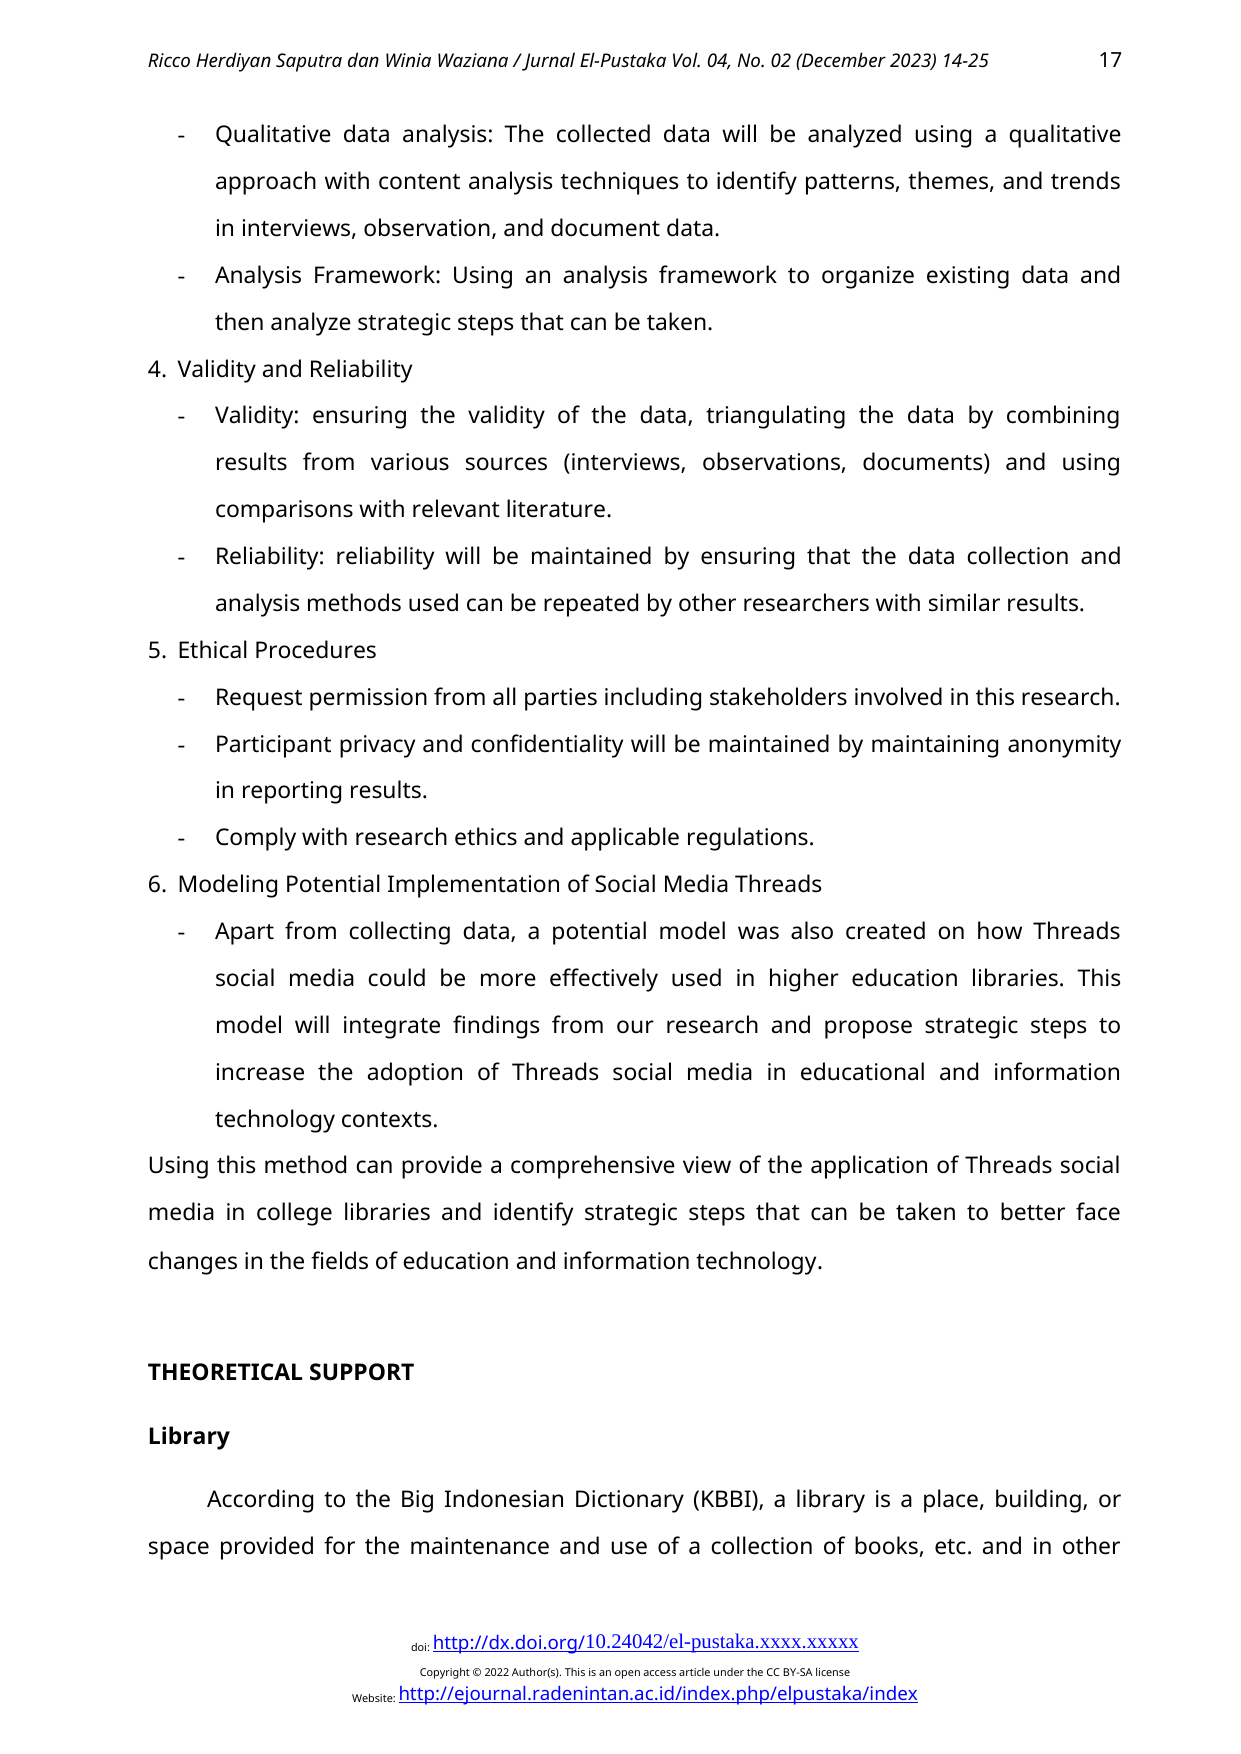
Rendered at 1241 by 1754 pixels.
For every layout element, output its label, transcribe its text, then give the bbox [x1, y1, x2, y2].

list Request permission from all parties including stakeholders involved in this research. [177, 681, 1122, 712]
list Participant privacy and confidentiality will be maintained by maintaining anonymity in reporting results. [177, 727, 1122, 806]
list Comply with research ethics and applicable regulations. [177, 821, 1122, 852]
text THEORETICAL SUPPORT [148, 1356, 1122, 1387]
list Validity and Reliability [148, 352, 1122, 384]
list Qualitative data analysis: The collected data will be analyzed using a qualitative approach with content analysis techniques to identify patterns, themes, and trends in interviews, observation, and document data. [177, 118, 1122, 243]
list Reliability: reliability will be maintained by ensuring that the data collection and analysis methods used can be repeated by other researchers with similar results. [177, 540, 1122, 618]
list Apart from collecting data, a potential model was also created on how Threads social media could be more effectively used in higher education libraries. This model will integrate findings from our research and propose strategic steps to increase the adoption of Threads social media in educational and information technology contexts. [177, 915, 1122, 1134]
list Ethical Procedures [148, 634, 1122, 665]
text Library [148, 1420, 1122, 1451]
list Modeling Potential Implementation of Social Media Threads [148, 868, 1122, 899]
list Validity: ensuring the validity of the data, triangulating the data by combining results from various sources (interviews, observations, documents) and using comparisons with relevant literature. [177, 399, 1122, 524]
list Analysis Framework: Using an analysis framework to organize existing data and then analyze strategic steps that can be taken. [177, 259, 1122, 337]
text Using this method can provide a comprehensive view of the application of Threads social media in college libraries and identify strategic steps that can be taken to better face changes in the fields of education and information technology. [148, 1149, 1122, 1276]
